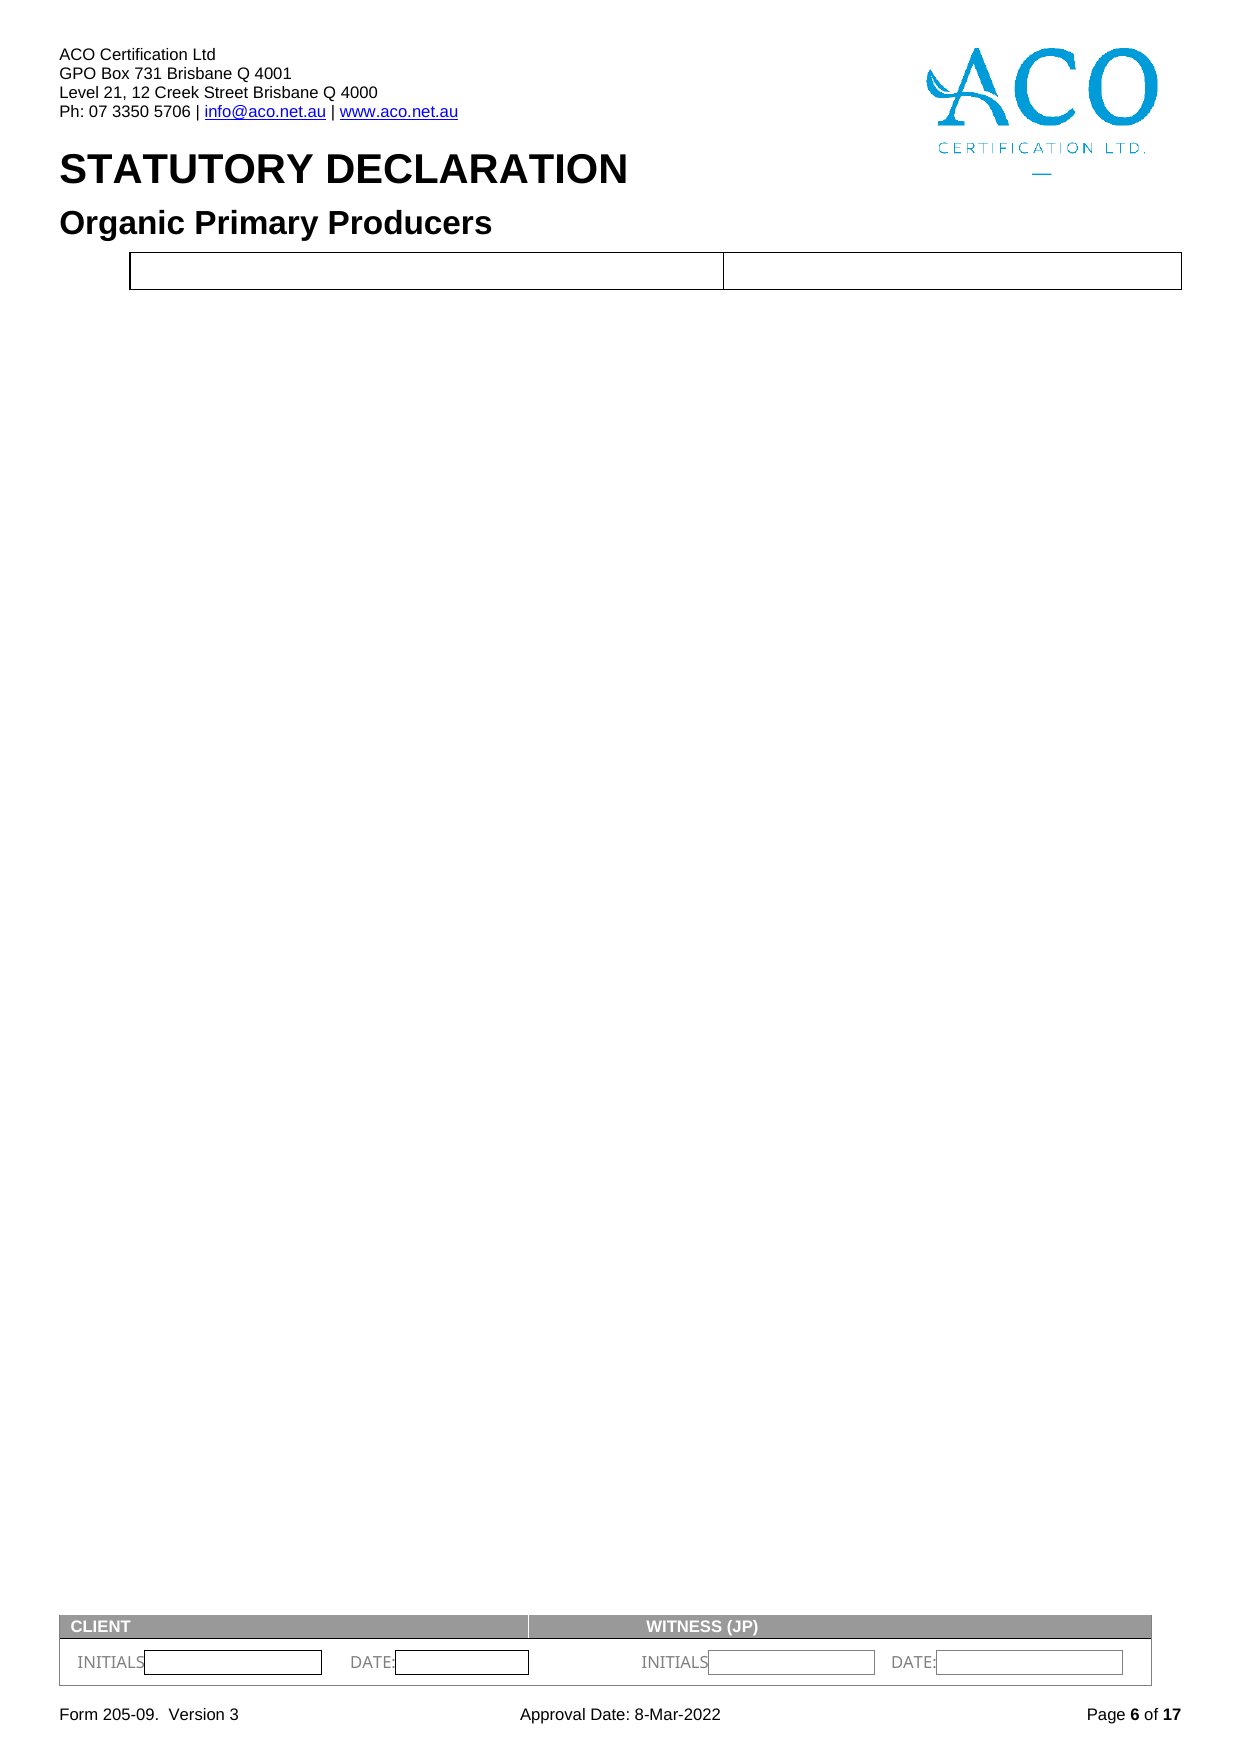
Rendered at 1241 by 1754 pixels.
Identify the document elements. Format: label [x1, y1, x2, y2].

picture [912, 45, 1178, 174]
table_cell [724, 253, 1181, 289]
table_cell [131, 253, 723, 289]
